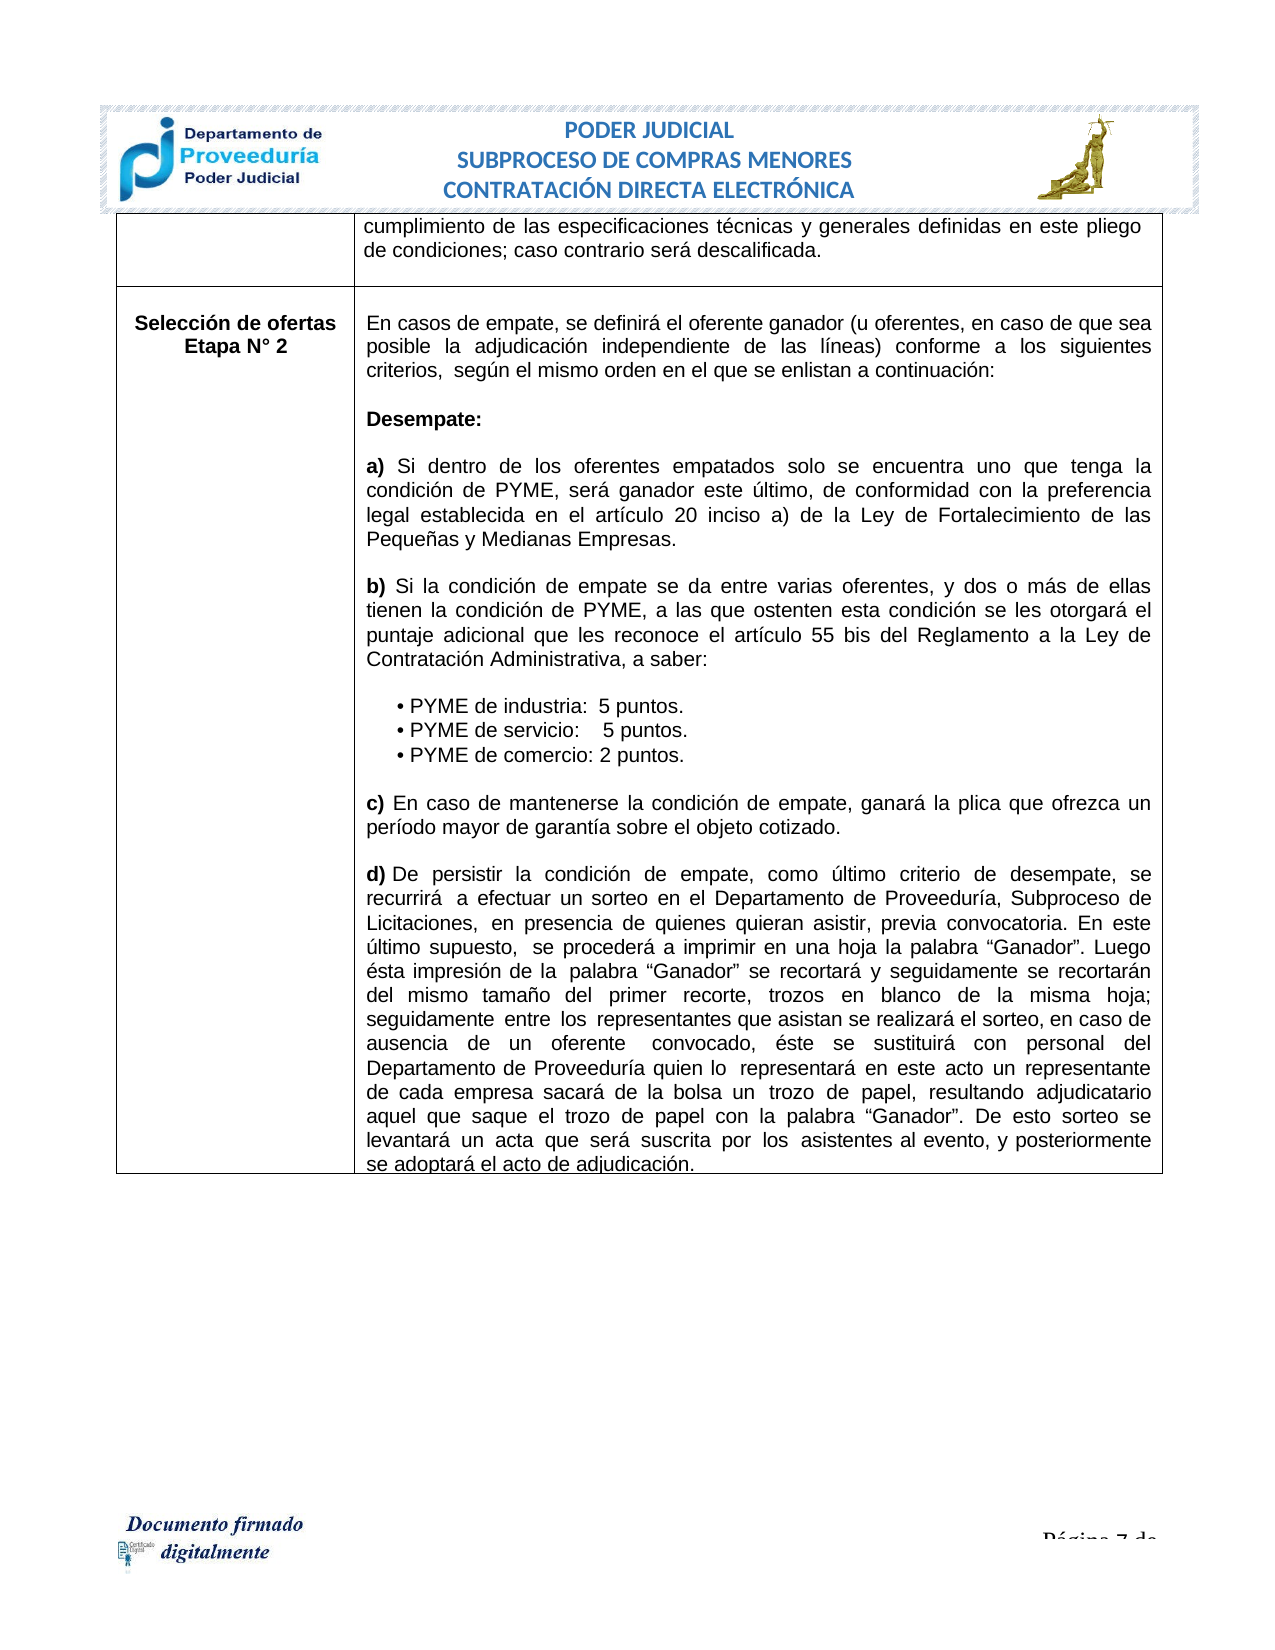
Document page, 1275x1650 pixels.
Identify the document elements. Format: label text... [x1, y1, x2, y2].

picture [100, 105, 1199, 214]
table_cell Selección de ofertas Etapa N° 2 [117, 287, 354, 1173]
table_cell En casos de empate, se definirá el oferente ganador (u oferentes, en caso de que sea posible la adjudicación independiente de las líneas) conforme a los siguientes criterios, según el mismo orden en el que se enlistan a continuación: Desempate: Si dentro de los oferentes empatados solo se encuentra uno que tenga la condición de PYME, será ganador este último, de conformidad con la preferencia legal establecida en el artículo 20 inciso a) de la Ley de Fortalecimiento de las Pequeñas y Medianas Empresas. Si la condición de empate se da entre varias oferentes, y dos o más de ellas tienen la condición de PYME, a las que ostenten esta condición se les otorgará el puntaje adicional que les reconoce el artículo 55 bis del Reglamento a la Ley de Contratación Administrativa, a saber: PYME de industria: 5 puntos. PYME de servicio: 5 puntos. PYME de comercio: 2 puntos. En caso de mantenerse la condición de empate, ganará la plica que ofrezca un período mayor de garantía sobre el objeto cotizado. De persistir la condición de empate, como último criterio de desempate, se recurrirá a efectuar un sorteo en el Departamento de Proveeduría, Subproceso de Licitaciones, en presencia de quienes quieran asistir, previa convocatoria. En este último supuesto, se procederá a imprimir en una hoja la palabra “Ganador”. Luego ésta impresión de la palabra “Ganador” se recortará y seguidamente se recortarán del mismo tamaño del primer recorte, trozos en blanco de la misma hoja; seguidamente entre los representantes que asistan se realizará el sorteo, en caso de ausencia de un oferente convocado, éste se sustituirá con personal del Departamento de Proveeduría quien lo representará en este acto un representante de cada empresa sacará de la bolsa un trozo de papel, resultando adjudicatario aquel que saque el trozo de papel con la palabra “Ganador”. De esto sorteo se levantará un acta que será suscrita por los asistentes al evento, y posteriormente se adoptará el acto de adjudicación. [355, 287, 1162, 1173]
picture [118, 1513, 313, 1574]
table_header cumplimiento de las especificaciones técnicas y generales definidas en este pliego de condiciones; caso contrario será descalificada. [355, 214, 1162, 286]
table_header [117, 214, 354, 286]
